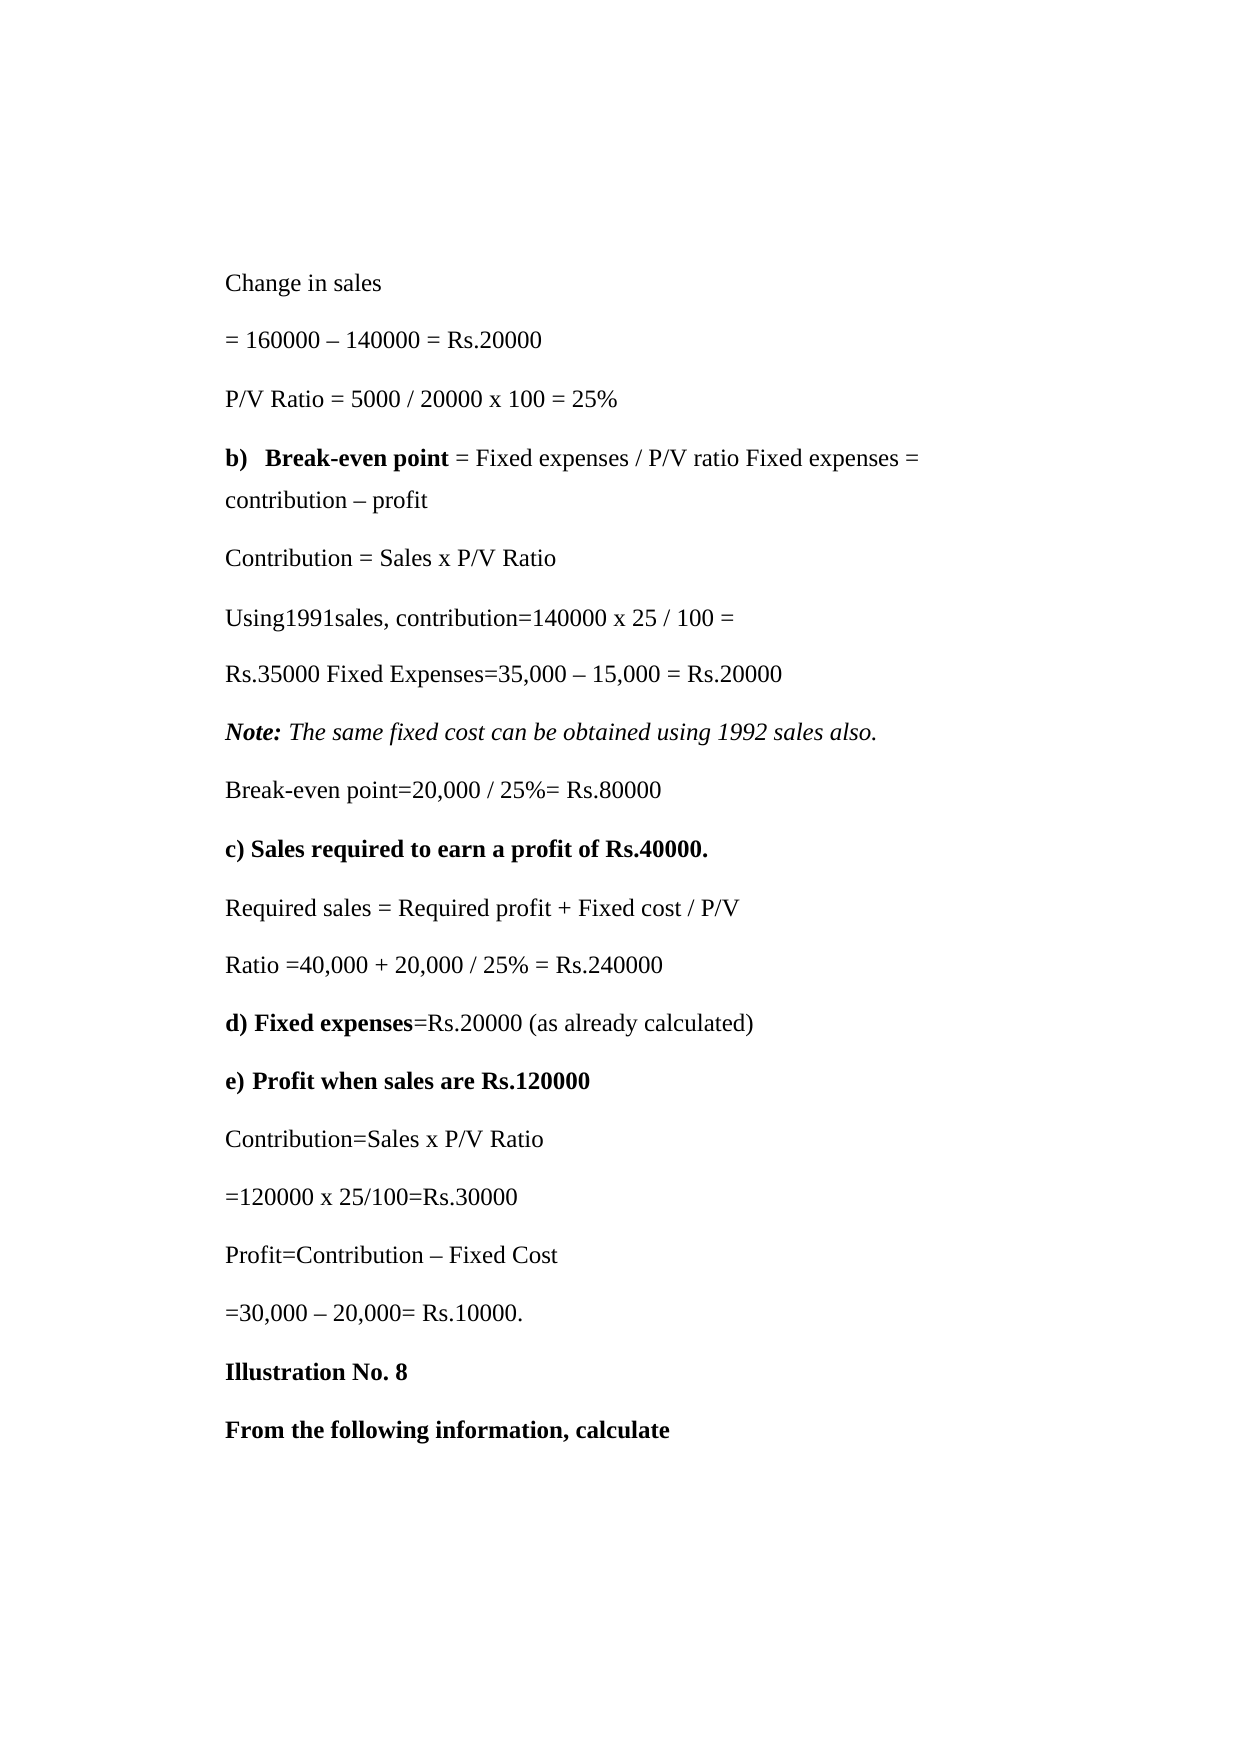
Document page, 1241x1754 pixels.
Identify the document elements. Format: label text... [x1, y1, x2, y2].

text Contribution=Sales x P/V Ratio [225, 1124, 1090, 1153]
text Contribution = Sales x P/V Ratio [225, 543, 1090, 572]
text Change in sales [225, 268, 1090, 296]
text Illustration No. 8 [225, 1357, 1090, 1386]
text =30,000 – 20,000= Rs.10000. [225, 1298, 1090, 1327]
text P/V Ratio = 5000 / 20000 x 100 = 25% [225, 384, 1090, 413]
text Required sales = Required profit + Fixed cost / P/V Ratio =40,000 + 20,000 / 25% = Rs.240000 [225, 893, 800, 978]
text c) Sales required to earn a profit of Rs.40000. [225, 834, 1090, 863]
text Break-even point=20,000 / 25%= Rs.80000 [225, 775, 1090, 804]
list Fixed expenses=Rs.20000 (as already calculated) [225, 1008, 1090, 1036]
text Profit=Contribution – Fixed Cost [225, 1240, 1090, 1269]
text Using1991sales, contribution=140000 x 25 / 100 = Rs.35000 Fixed Expenses=35,000 – 15,000 = Rs.20000 [225, 603, 835, 688]
list Break-even point = Fixed expenses / P/V ratio Fixed expenses = contribution – profit [225, 443, 1031, 514]
text Note: The same fixed cost can be obtained using 1992 sales also. [225, 717, 1090, 746]
text =120000 x 25/100=Rs.30000 [225, 1182, 1090, 1211]
text = 160000 – 140000 = Rs.20000 [225, 326, 1090, 354]
text From the following information, calculate [225, 1415, 1090, 1444]
list Profit when sales are Rs.120000 [225, 1066, 1090, 1095]
